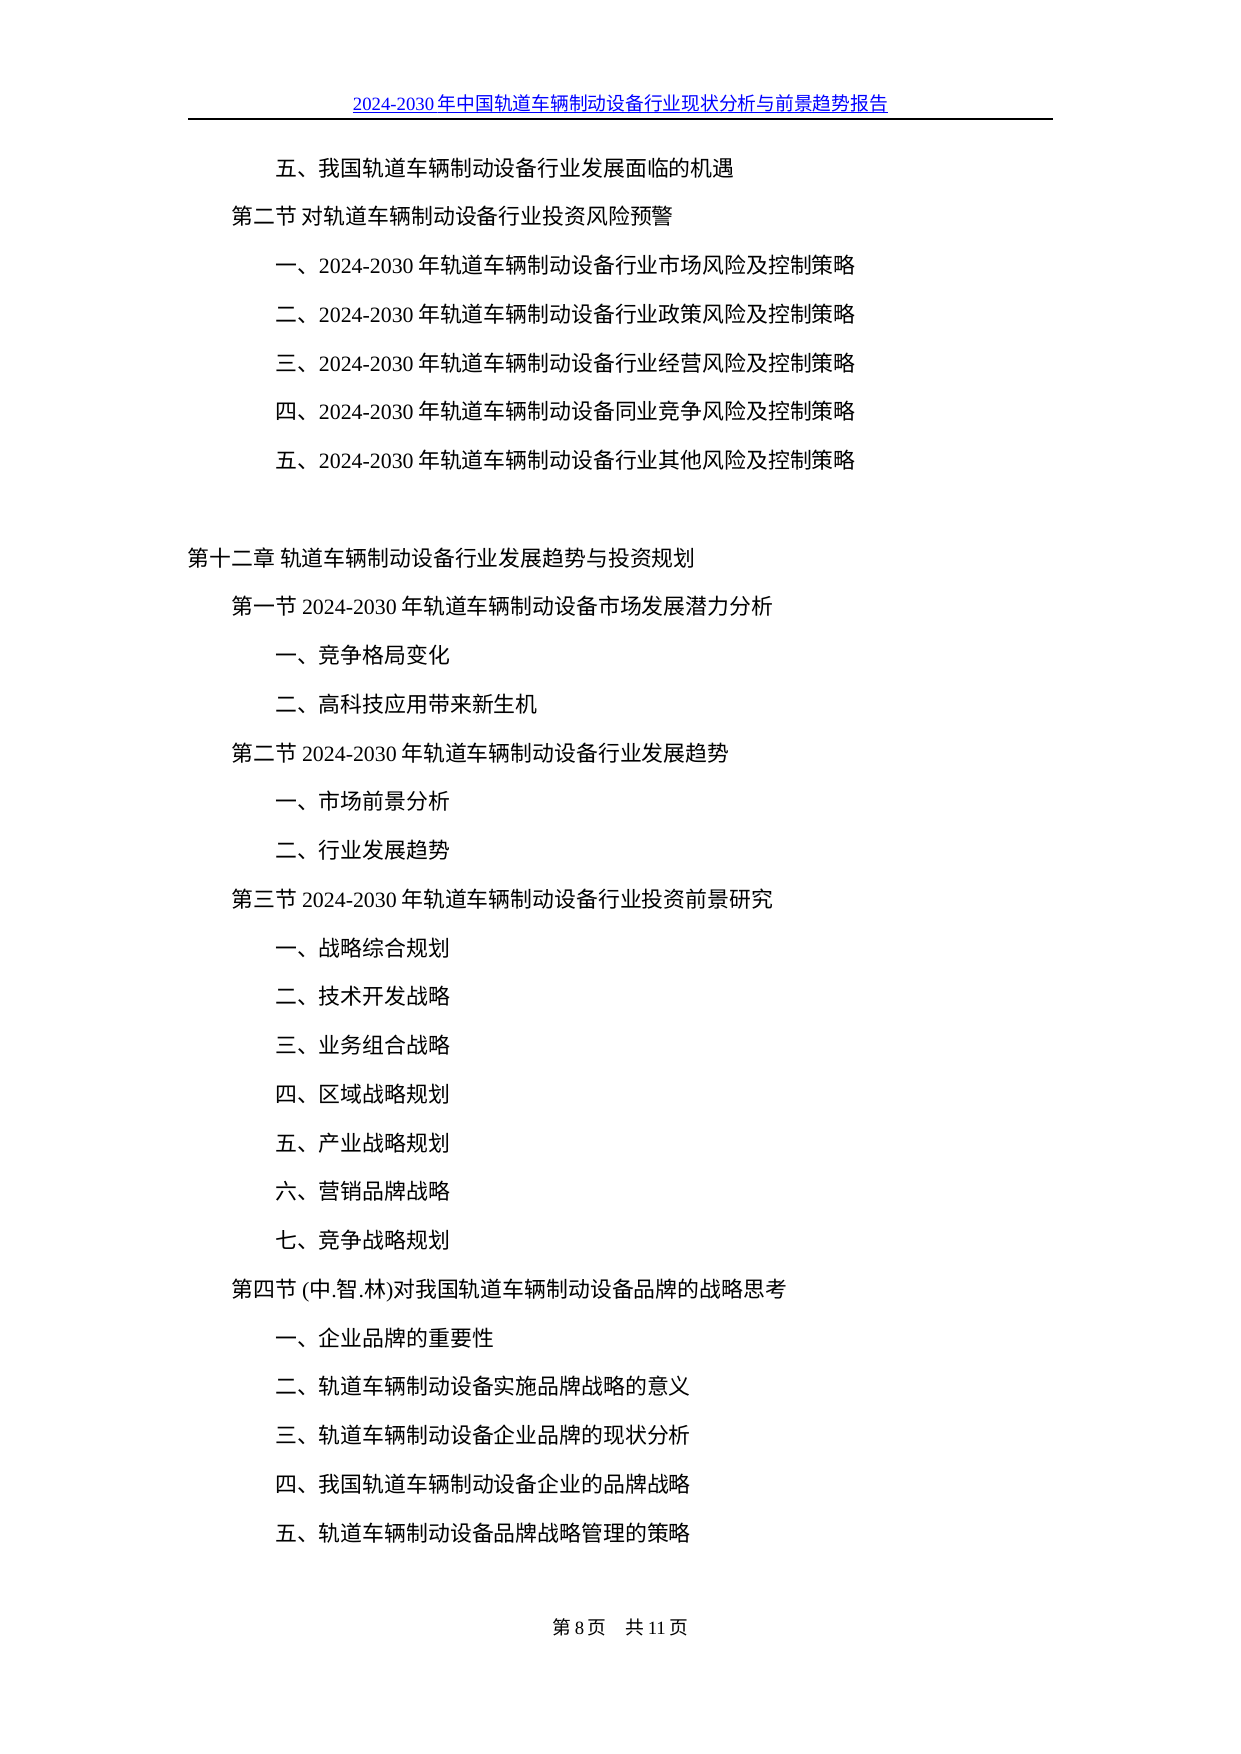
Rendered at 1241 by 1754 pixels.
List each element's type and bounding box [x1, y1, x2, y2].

text [187, 150, 1053, 1548]
